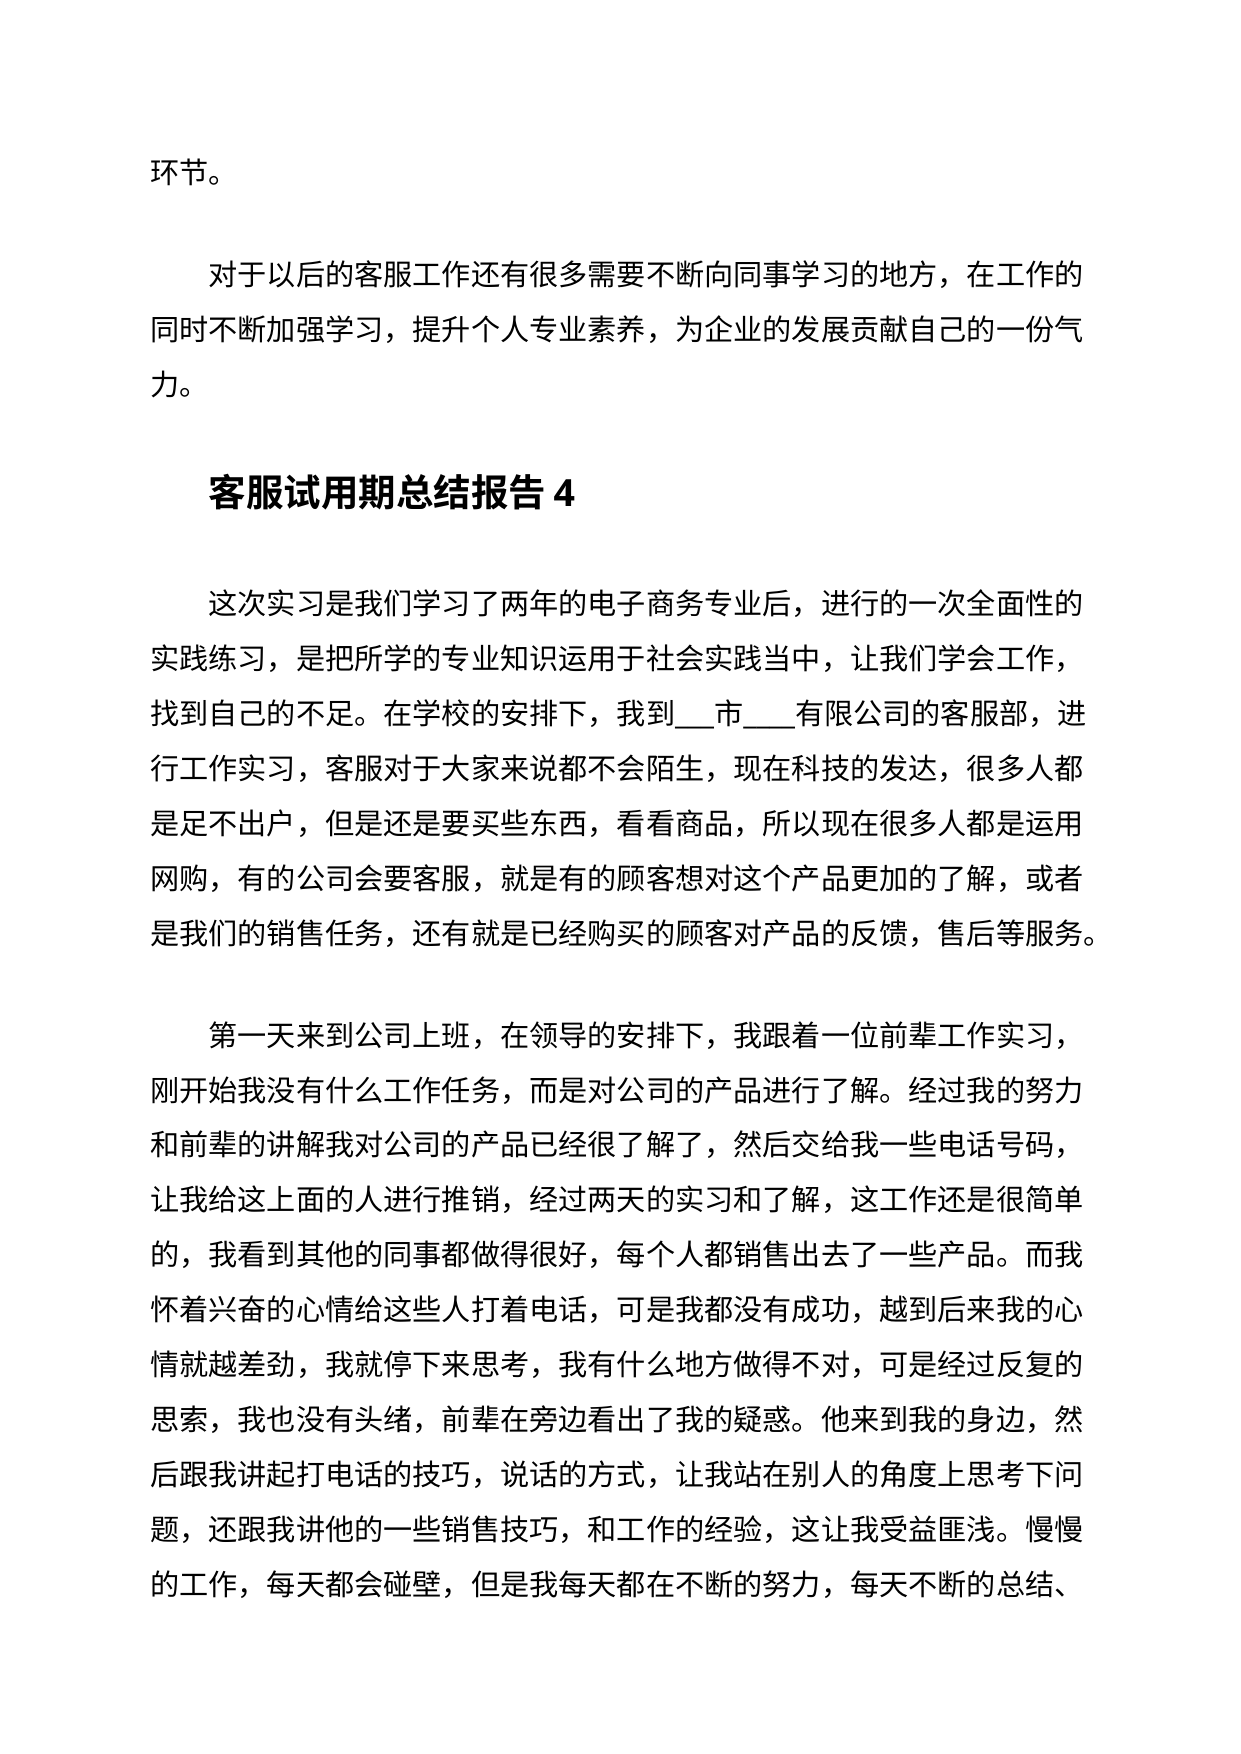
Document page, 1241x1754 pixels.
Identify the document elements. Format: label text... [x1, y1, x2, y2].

text 客服试用期总结报告4 [150, 463, 1090, 518]
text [150, 1012, 1090, 1603]
text 这次实习是我们学习了两年的电子商务专业后，进行的一次全面性的实践练习，是把所学的专业知识运用于社会实践当中，让我们学会工作，找到自己的不足。在学校的安排下，我到___市____有限公司的客服部，进行工作实习，客服对于大家来说都不会陌生，现在科技的发达，很多人都是足不出户，但是还是要买些东西，看看商品，所以现在很多人都是运用网购，有的公司会要客服，就是有的顾客想对这个产品更加的了解，或者是我们的销售任务，还有就是已经购买的顾客对产品的反馈，售后等服务。 [150, 581, 1090, 953]
text 对于以后的客服工作还有很多需要不断向同事学习的地方，在工作的同时不断加强学习，提升个人专业素养，为企业的发展贡献自己的一份气力。 [150, 252, 1090, 404]
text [150, 150, 1090, 192]
